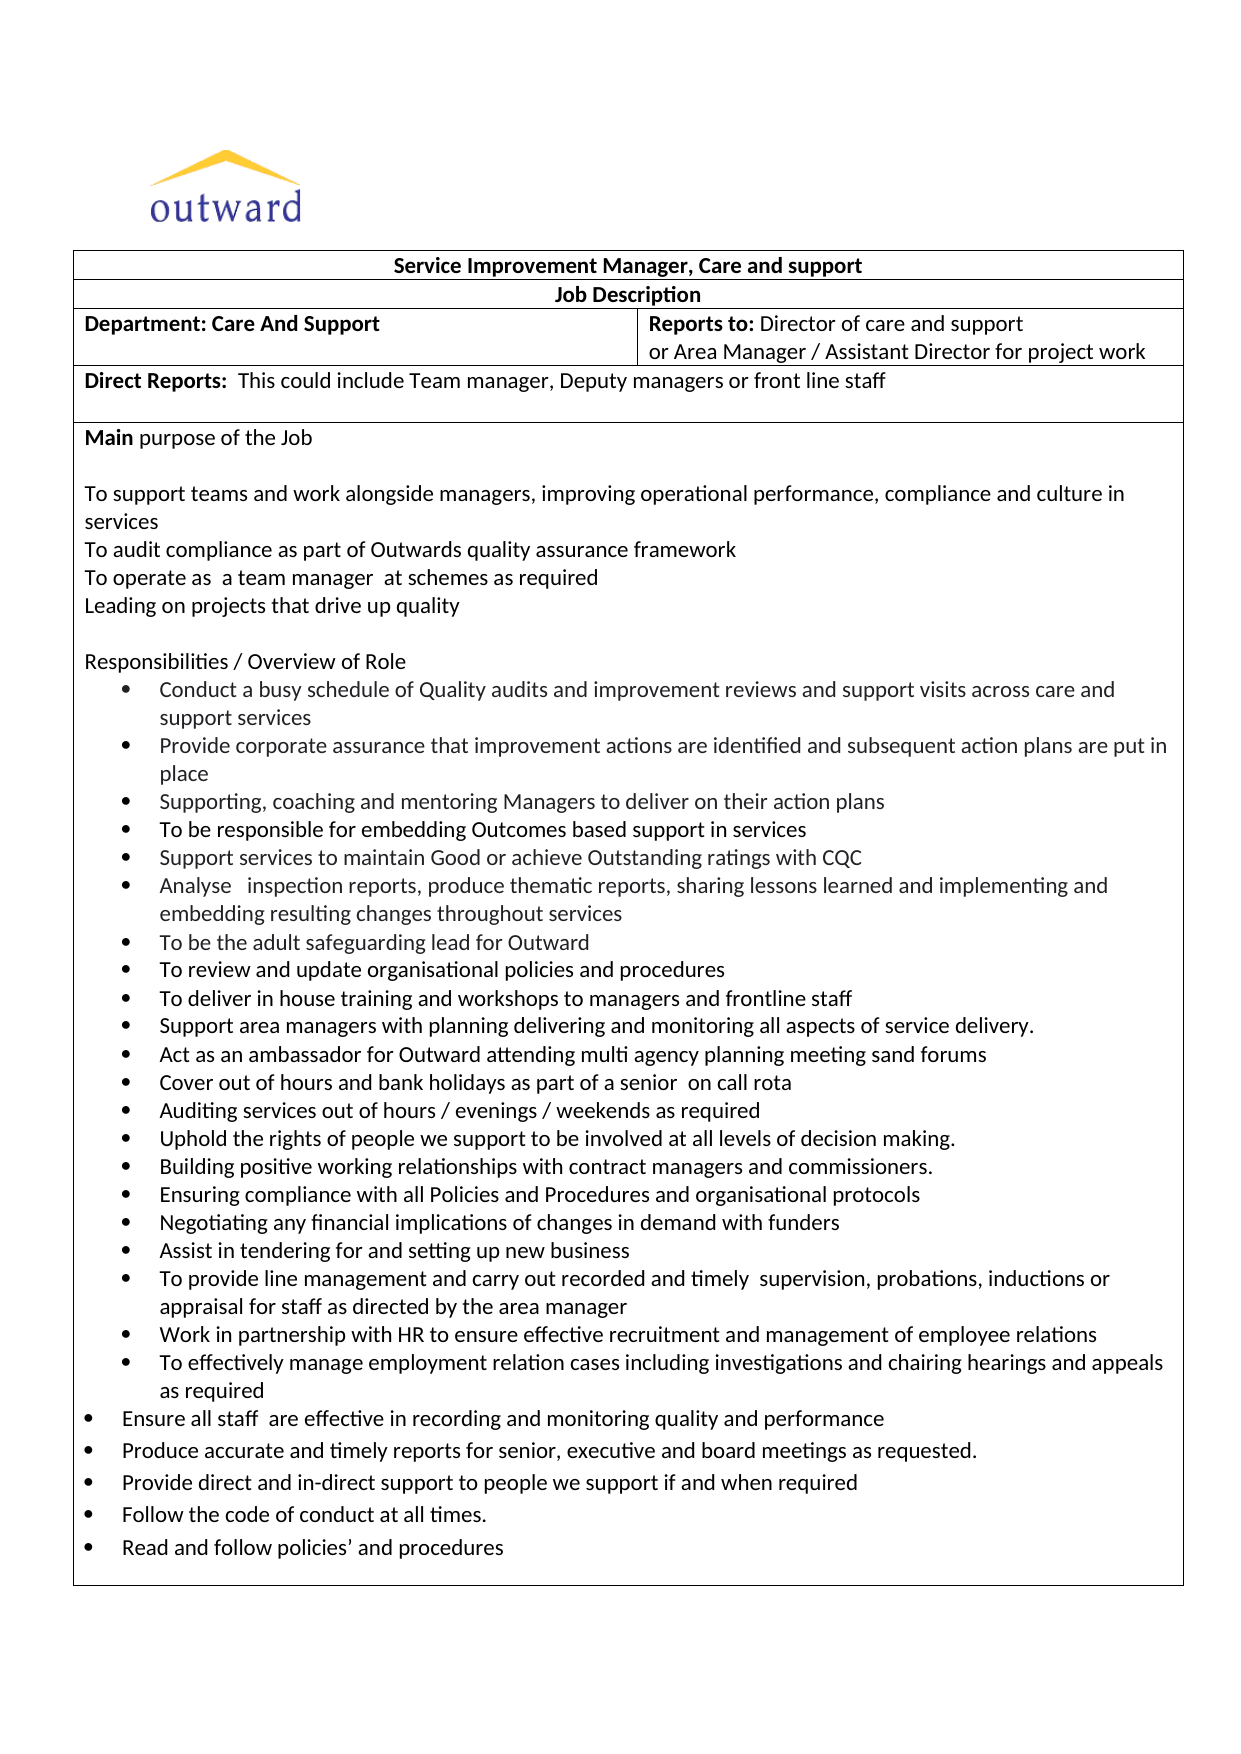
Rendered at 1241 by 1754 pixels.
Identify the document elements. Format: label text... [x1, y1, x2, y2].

picture [150, 150, 300, 222]
table_cell Direct Reports: This could include Team manager, Deputy managers or front line staff [74, 366, 1183, 422]
table_cell Reports to: Director of care and support or Area Manager / Assistant Director for project work [638, 309, 1183, 365]
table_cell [74, 423, 1183, 1585]
table_header Service Improvement Manager, Care and support [74, 251, 1183, 279]
table_cell Department: Care And Support [74, 309, 637, 365]
table_cell Job Description [74, 280, 1183, 308]
